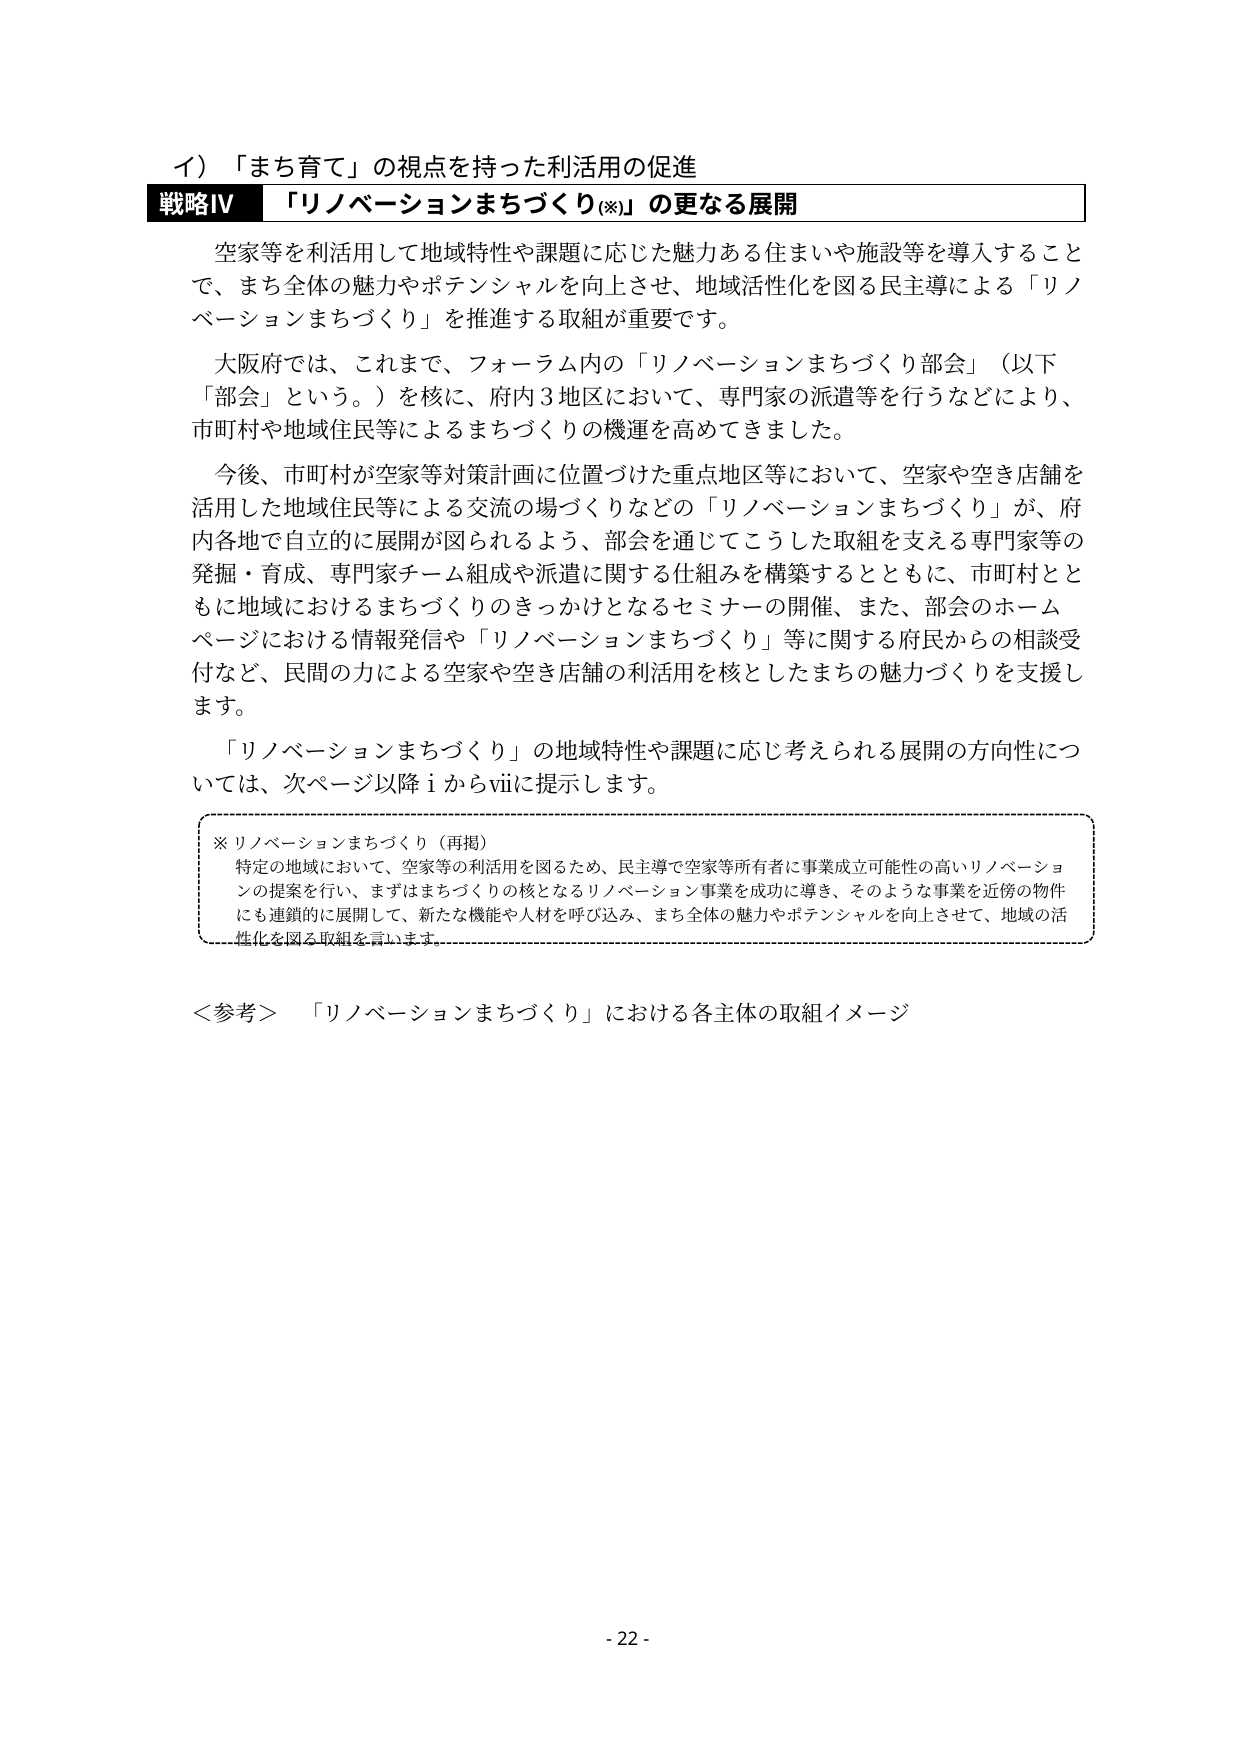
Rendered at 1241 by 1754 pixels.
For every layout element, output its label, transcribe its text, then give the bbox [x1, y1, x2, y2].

table_header 戦略Ⅳ [148, 185, 262, 221]
text 今後、市町村が空家等対策計画に位置づけた重点地区等において、空家や空き店舗を活用した地域住民等による交流の場づくりなどの「リノベーションまちづくり」が、府内各地で自立的に展開が図られるよう、部会を通じてこうした取組を支える専門家等の発掘・育成、専門家チーム組成や派遣に関する仕組みを構築するとともに、市町村とともに地域におけるまちづくりのきっかけとなるセミナーの開催、また、部会のホームページにおける情報発信や「リノベーションまちづくり」等に関する府民からの相談受付など、民間の力による空家や空き店舗の利活用を核としたまちの魅力づくりを支援します。 [191, 457, 1097, 721]
text ＜参考＞ 「リノベーションまちづくり」における各主体の取組イメージ [191, 997, 1107, 1028]
text 特定の地域において、空家等の利活用を図るため、民主導で空家等所有者に事業成立可能性の高いリノベーションの提案を行い、まずはまちづくりの核となるリノベーション事業を成功に導き、そのような事業を近傍の物件にも連鎖的に展開して、新たな機能や人材を呼び込み、まち全体の魅力やポテンシャルを向上させて、地域の活性化を図る取組を言います。 [235, 854, 1074, 950]
text イ）「まち育て」の視点を持った利活用の促進 [148, 148, 1107, 184]
table_header 「リノベーションまちづくり(※)」の更なる展開 [263, 185, 1084, 221]
text 大阪府では、これまで、フォーラム内の「リノベーションまちづくり部会」（以下「部会」という。）を核に、府内３地区において、専門家の派遣等を行うなどにより、市町村や地域住民等によるまちづくりの機運を高めてきました。 [191, 346, 1097, 445]
text 「リノベーションまちづくり」の地域特性や課題に応じ考えられる展開の方向性については、次ページ以降ⅰからⅶに提示します。 [191, 733, 1097, 799]
text ※ リノベーションまちづくり（再掲） [213, 830, 1107, 854]
text 空家等を利活用して地域特性や課題に応じた魅力ある住まいや施設等を導入することで、まち全体の魅力やポテンシャルを向上させ、地域活性化を図る民主導による「リノベーションまちづくり」を推進する取組が重要です。 [191, 235, 1097, 333]
